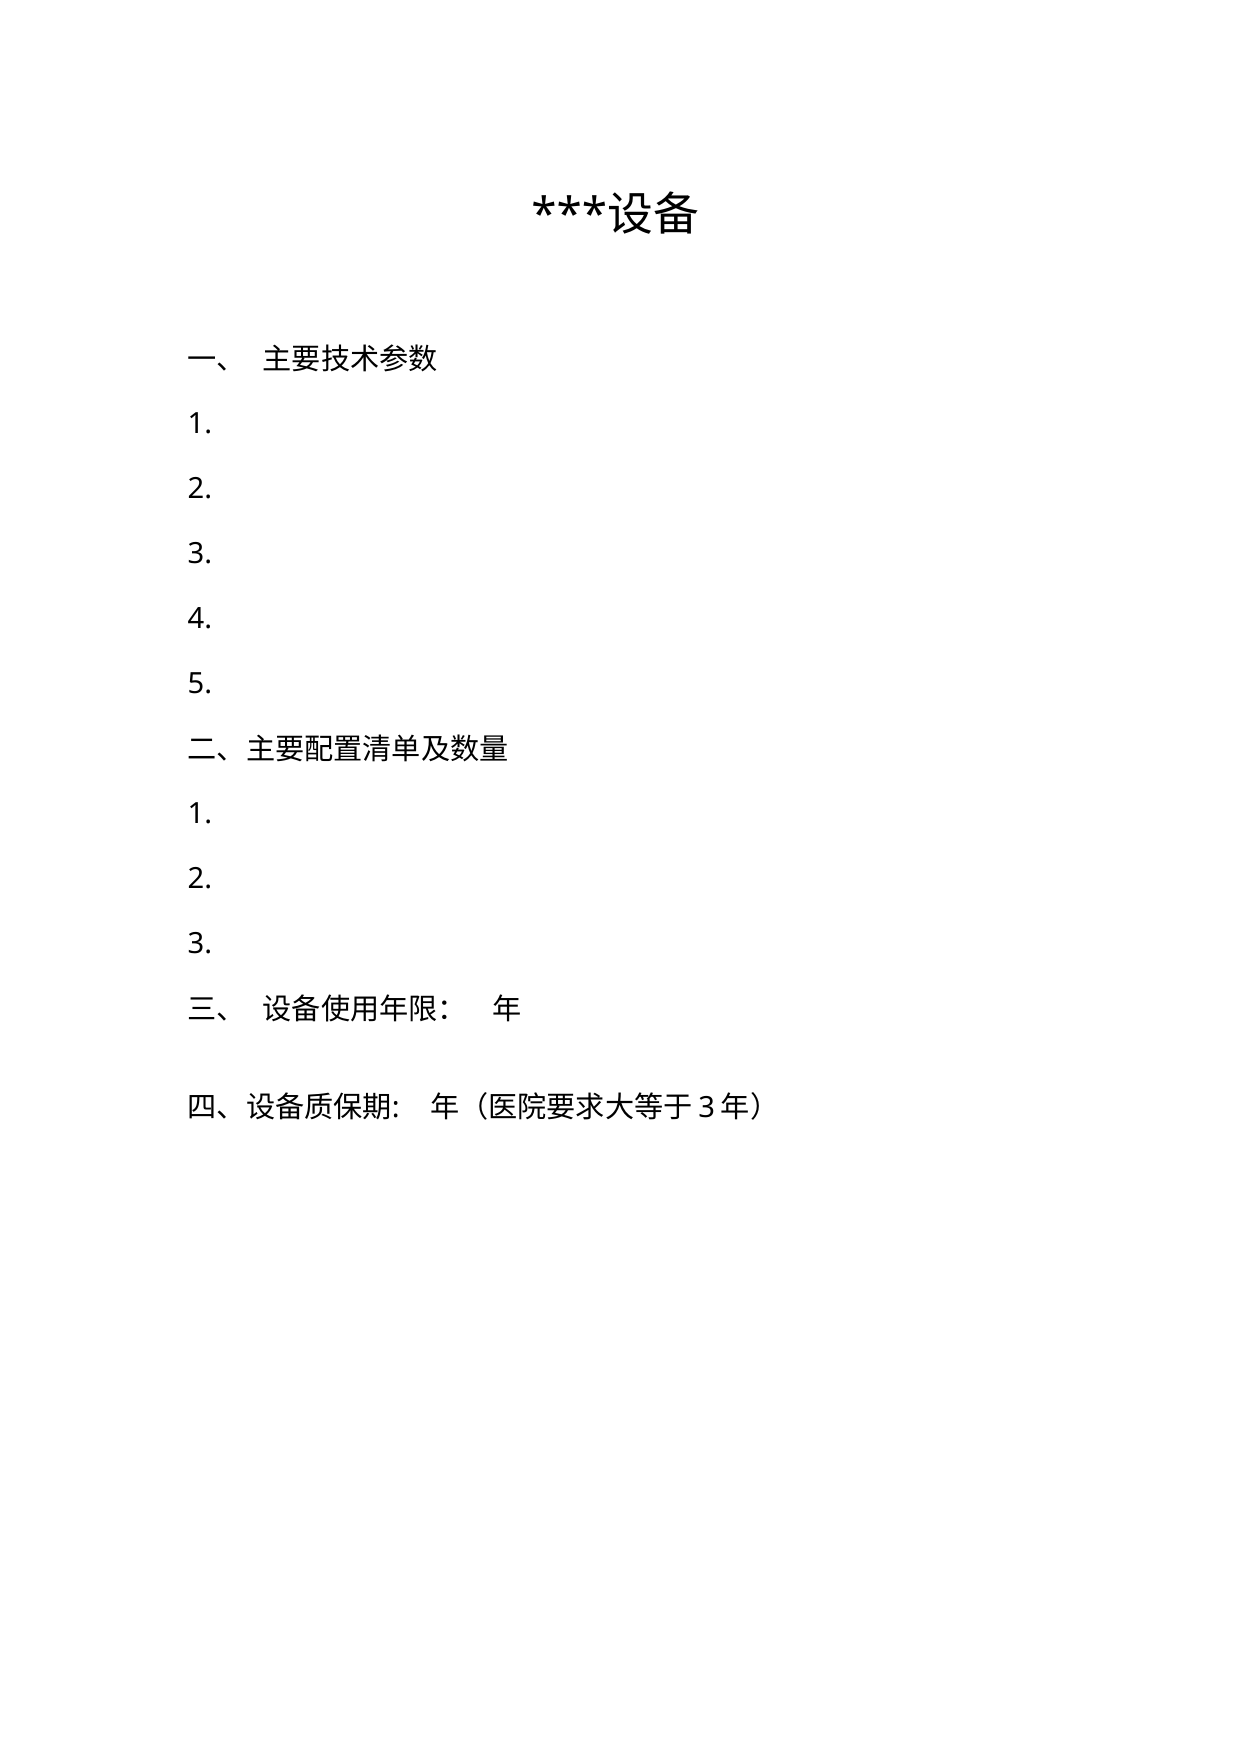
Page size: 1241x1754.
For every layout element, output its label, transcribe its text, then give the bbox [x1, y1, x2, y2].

text ***设备 [187, 162, 1053, 259]
text 1. [187, 779, 1053, 844]
text 四、设备质保期: 年（医院要求大等于3年） [187, 1072, 1053, 1137]
text 5. [187, 649, 1053, 714]
text 二、主要配置清单及数量 [187, 714, 1053, 779]
text 4. [187, 584, 1053, 649]
text 3. [187, 519, 1053, 584]
list 主要技术参数 [187, 324, 1053, 389]
list 设备使用年限： 年 [187, 974, 1053, 1039]
text 1. [187, 389, 1053, 454]
text 2. [187, 454, 1053, 519]
text 2. [187, 844, 1053, 909]
text 3. [187, 909, 1053, 974]
